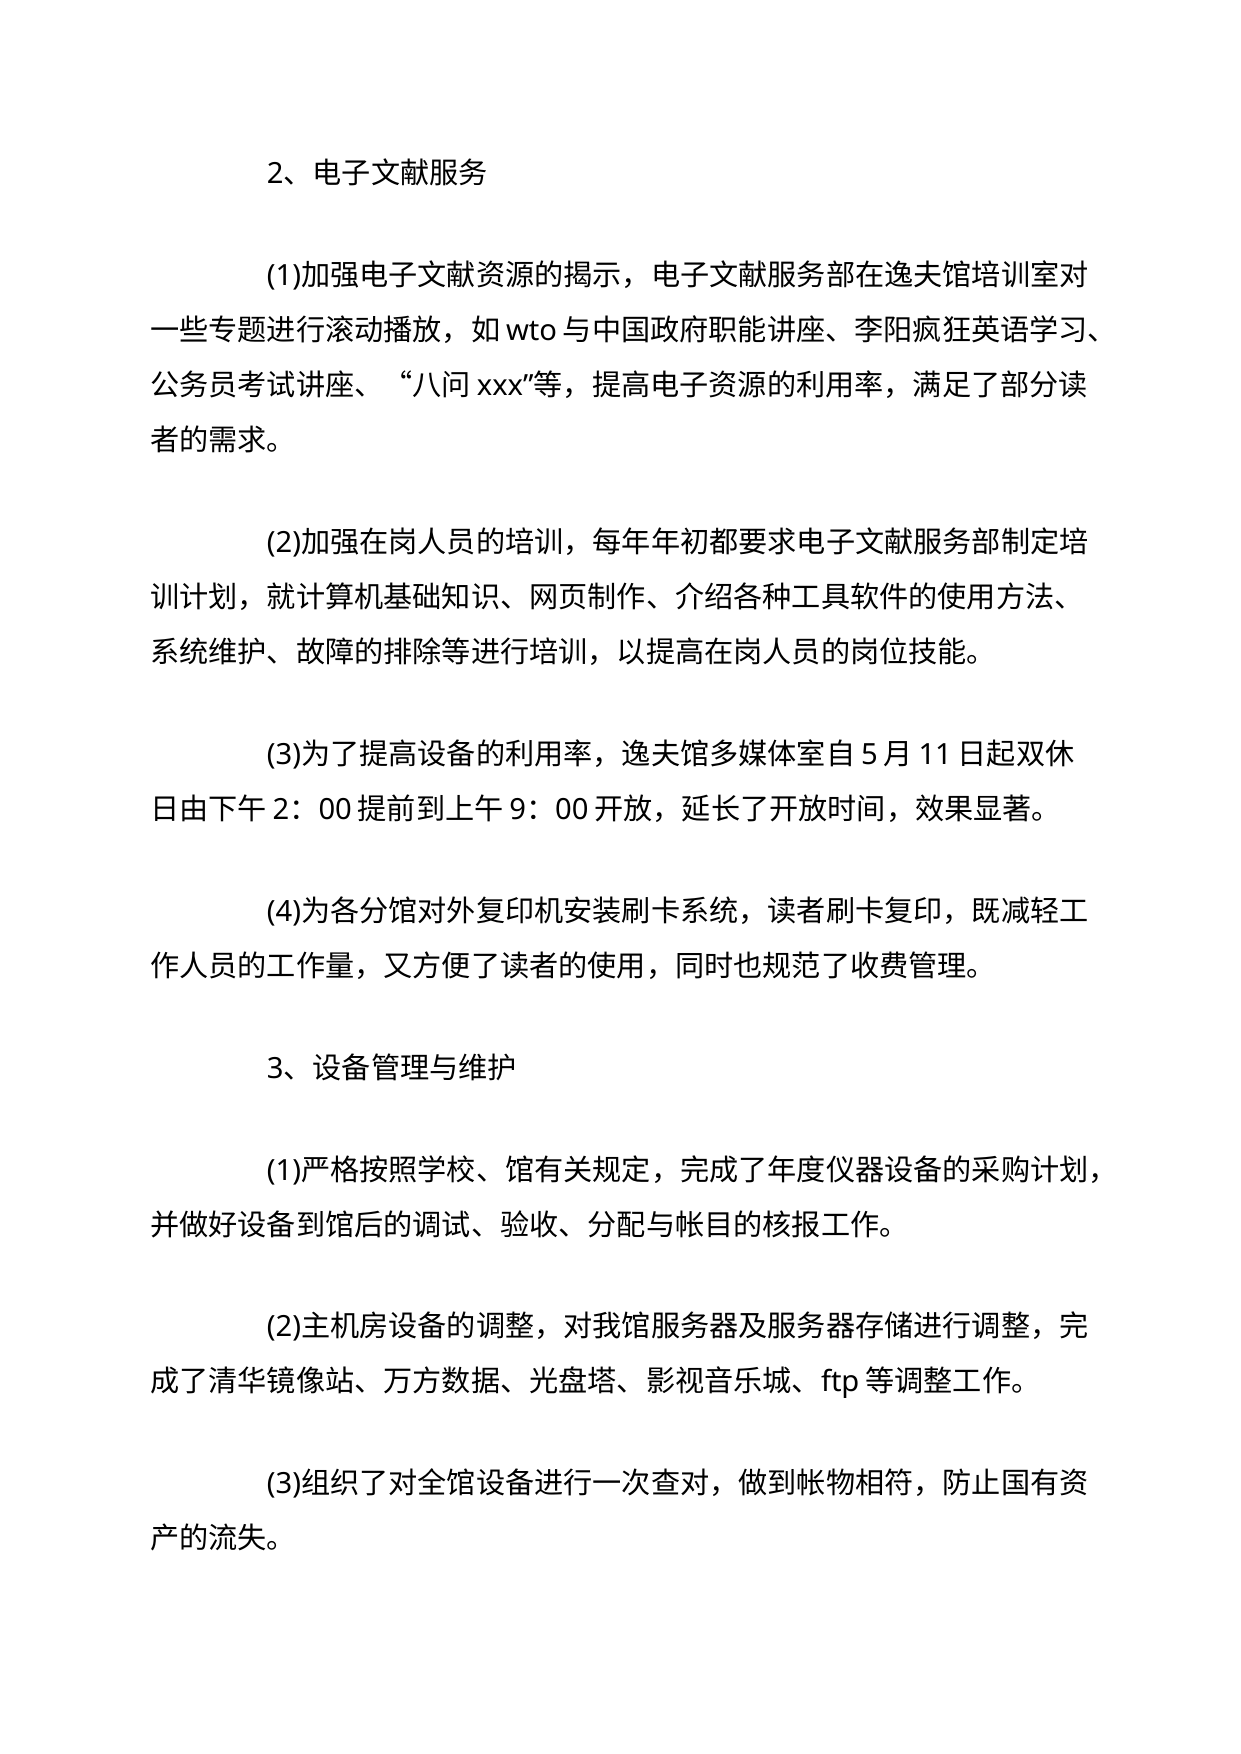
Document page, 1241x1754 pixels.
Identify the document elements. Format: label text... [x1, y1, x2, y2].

text (1)严格按照学校、馆有关规定，完成了年度仪器设备的采购计划，并做好设备到馆后的调试、验收、分配与帐目的核报工作。 [150, 1146, 1090, 1243]
text (3)组织了对全馆设备进行一次查对，做到帐物相符，防止国有资产的流失。 [150, 1460, 1090, 1557]
text (2)主机房设备的调整，对我馆服务器及服务器存储进行调整，完成了清华镜像站、万方数据、光盘塔、影视音乐城、ftp等调整工作。 [150, 1303, 1090, 1400]
text 3、设备管理与维护 [150, 1044, 1090, 1087]
text (4)为各分馆对外复印机安装刷卡系统，读者刷卡复印，既减轻工作人员的工作量，又方便了读者的使用，同时也规范了收费管理。 [150, 887, 1090, 985]
text 2、电子文献服务 [150, 150, 1090, 192]
text (2)加强在岗人员的培训，每年年初都要求电子文献服务部制定培训计划，就计算机基础知识、网页制作、介绍各种工具软件的使用方法、系统维护、故障的排除等进行培训，以提高在岗人员的岗位技能。 [150, 519, 1090, 671]
text (1)加强电子文献资源的揭示，电子文献服务部在逸夫馆培训室对一些专题进行滚动播放，如wto与中国政府职能讲座、李阳疯狂英语学习、公务员考试讲座、“八问xxx”等，提高电子资源的利用率，满足了部分读者的需求。 [150, 252, 1090, 459]
text (3)为了提高设备的利用率，逸夫馆多媒体室自5月11日起双休日由下午2：00提前到上午9：00开放，延长了开放时间，效果显著。 [150, 730, 1090, 828]
